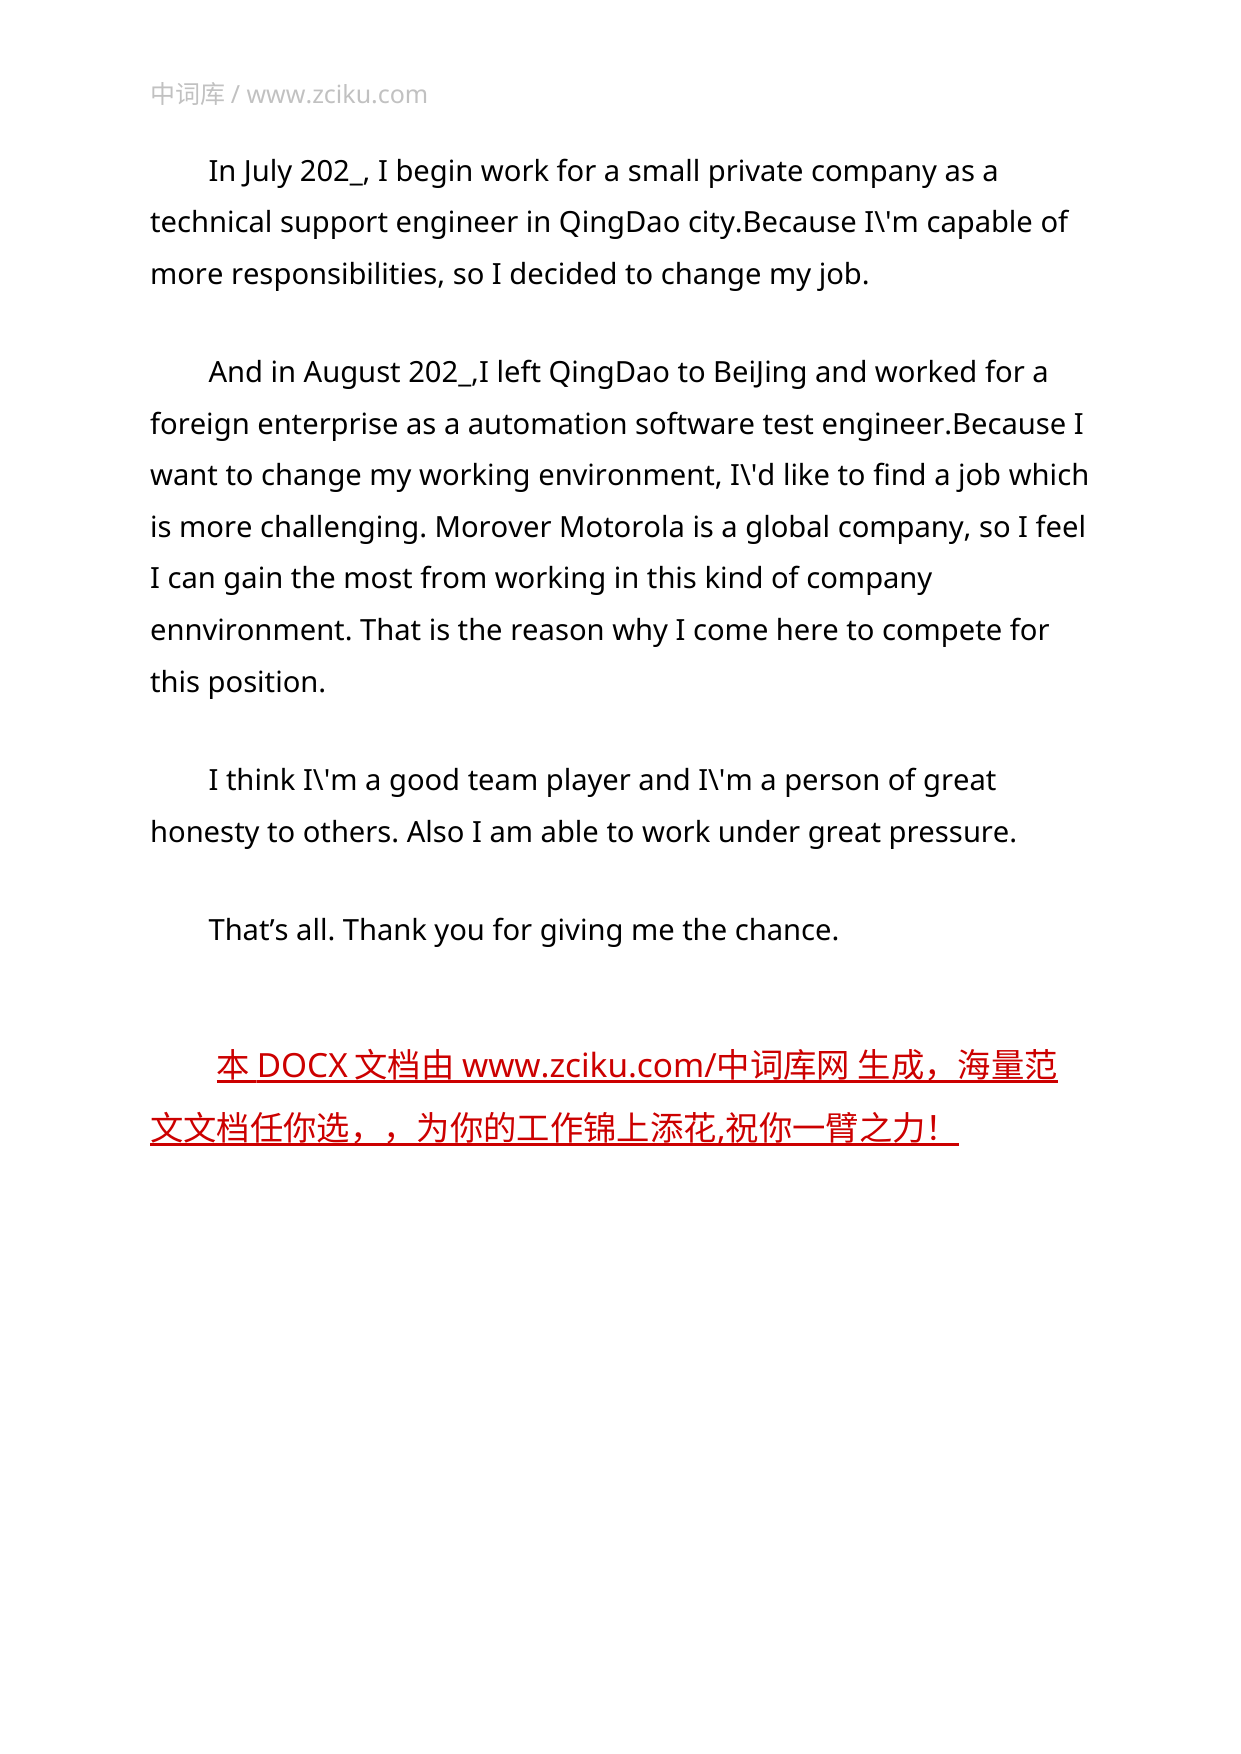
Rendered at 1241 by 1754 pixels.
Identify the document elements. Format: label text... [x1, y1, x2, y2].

text 本DOCX文档由 www.zciku.com/中词库网 生成，海量范文文档任你选，，为你的工作锦上添花,祝你一臂之力！ [150, 1039, 1090, 1150]
text That’s all. Thank you for giving me the chance. [150, 909, 1090, 949]
text I think I\'m a good team player and I\'m a person of great honesty to others. Also I am able to work under great pressure. [150, 759, 1090, 851]
text And in August 202_,I left QingDao to BeiJing and worked for a foreign enterprise as a automation software test engineer.Because I want to change my working environment, I\'d like to find a job which is more challenging. Morover Motorola is a global company, so I feel I can gain the most from working in this kind of company ennvironment. That is the reason why I come here to compete for this position. [150, 352, 1090, 701]
text In July 202_, I begin work for a small private company as a technical support engineer in QingDao city.Because I\'m capable of more responsibilities, so I decided to change my job. [150, 150, 1090, 293]
